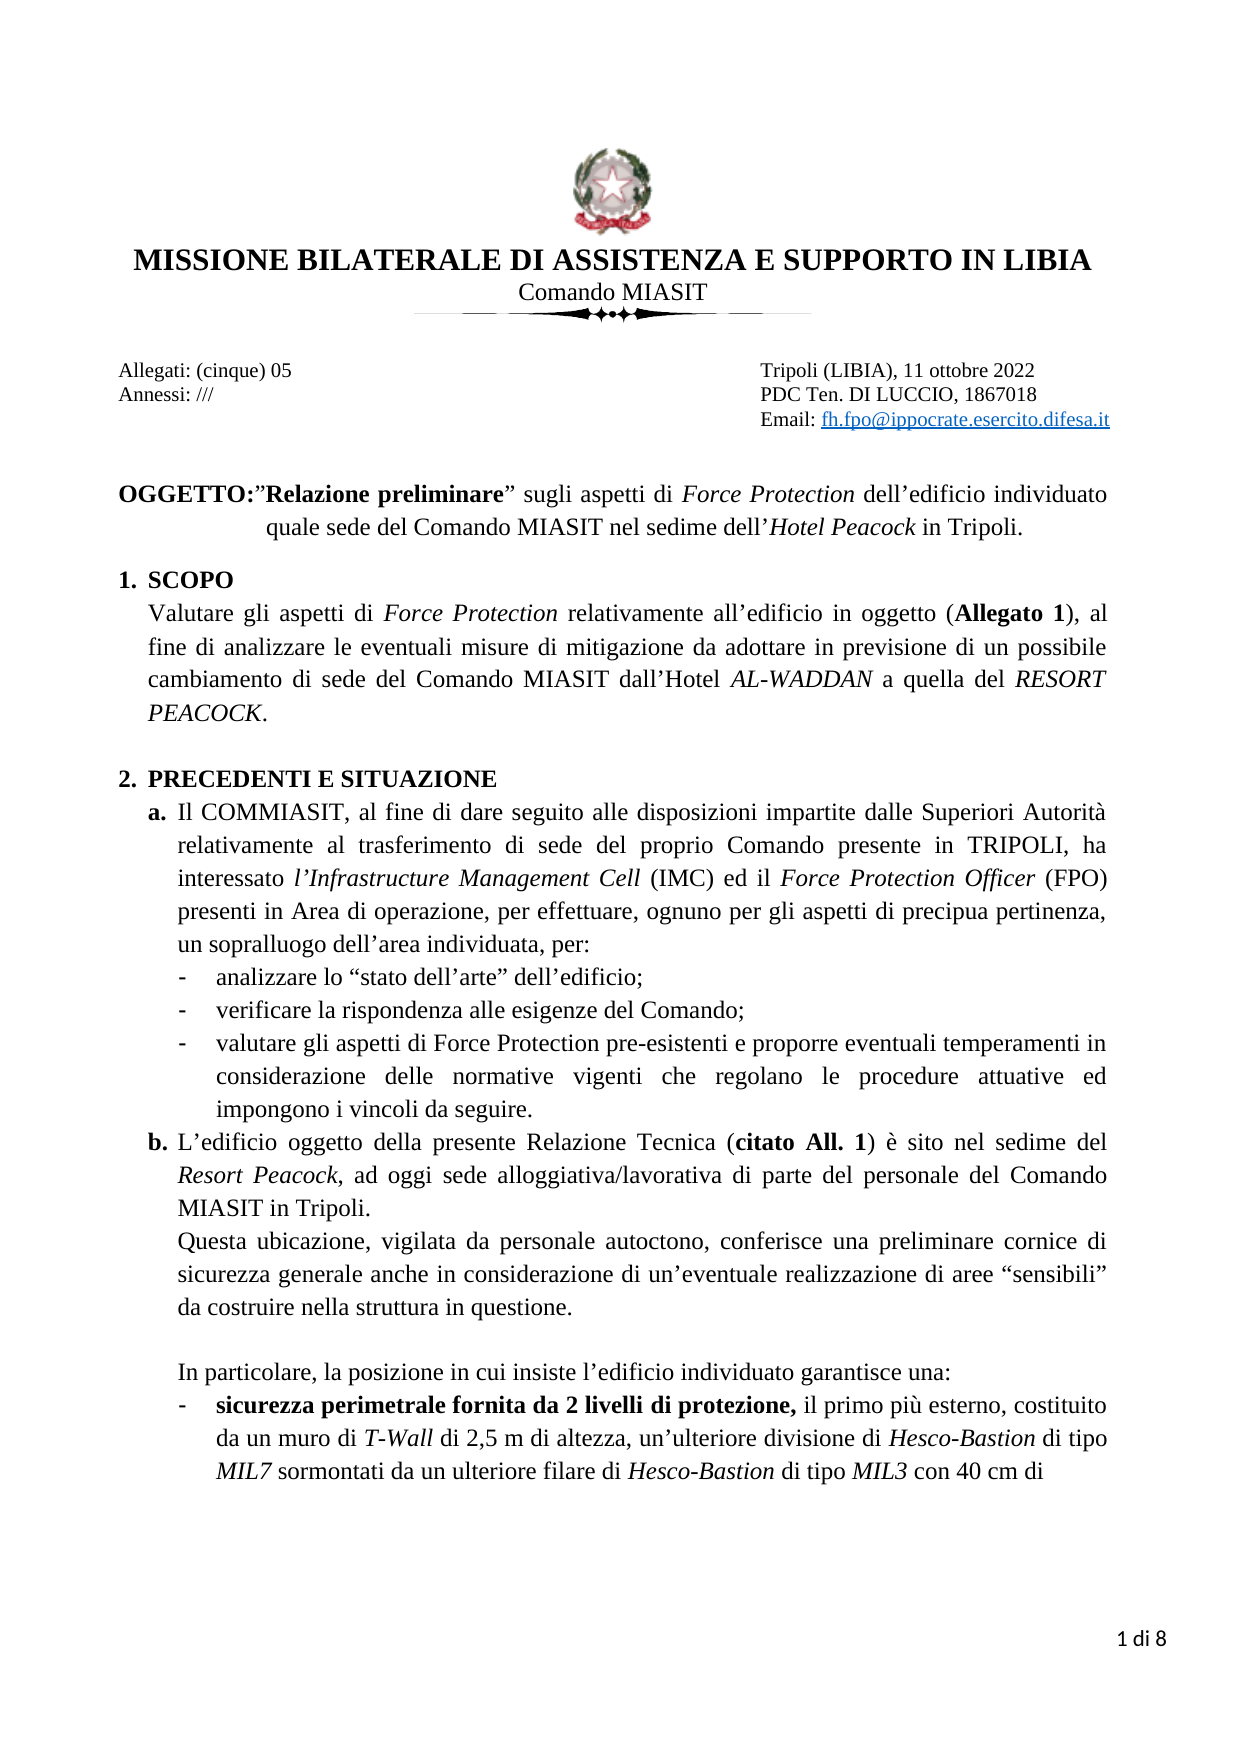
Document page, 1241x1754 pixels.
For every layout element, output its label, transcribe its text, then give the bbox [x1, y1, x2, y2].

list Il COMMIASIT, al fine di dare seguito alle disposizioni impartite dalle Superiori Autorità relativamente al trasferimento di sede del proprio Comando presente in TRIPOLI, ha interessato l’Infrastructure Management Cell (IMC) ed il Force Protection Officer (FPO) presenti in Area di operazione, per effettuare, ognuno per gli aspetti di precipua pertinenza, un sopralluogo dell’area individuata, per: [148, 797, 1108, 957]
list PRECEDENTI E SITUAZIONE [118, 764, 1108, 792]
list sicurezza perimetrale fornita da 2 livelli di protezione, il primo più esterno, costituito da un muro di T-Wall di 2,5 m di altezza, un’ulteriore divisione di Hesco-Bastion di tipo MIL7 sormontati da un ulteriore filare di Hesco-Bastion di tipo MIL3 con 40 cm di [178, 1390, 1107, 1485]
text Email: fh.fpo@ippocrate.esercito.difesa.it [708, 406, 1152, 431]
list In particolare, la posizione in cui insiste l’edificio individuato garantisce una: [177, 1357, 1108, 1386]
list L’edificio oggetto della presente Relazione Tecnica (citato All. 1) è sito nel sedime del Resort Peacock, ad oggi sede alloggiativa/lavorativa di parte del personale del Comando MIASIT in Tripoli. [148, 1127, 1108, 1222]
text MISSIONE BILATERALE DI ASSISTENZA E SUPPORTO IN LIBIA [118, 241, 1108, 277]
text Annessi: /// PDC Ten. DI LUCCIO, 1867018 [118, 382, 1152, 406]
picture [572, 147, 654, 237]
text Comando MIASIT [118, 277, 1108, 306]
list analizzare lo “stato dell’arte” dell’edificio; [178, 962, 1108, 991]
list Valutare gli aspetti di Force Protection relativamente all’edificio in oggetto (Allegato 1), al fine di analizzare le eventuali misure di mitigazione da adottare in previsione di un possibile cambiamento di sede del Comando MIASIT dall’Hotel AL-WADDAN a quella del RESORT PEACOCK. [148, 598, 1108, 726]
list SCOPO [118, 566, 1108, 594]
text Allegati: (cinque) 05 Tripoli (LIBIA), 11 ottobre 2022 [118, 358, 1152, 382]
list Questa ubicazione, vigilata da personale autoctono, conferisce una preliminare cornice di sicurezza generale anche in considerazione di un’eventuale realizzazione di aree “sensibili” da costruire nella struttura in questione. [177, 1226, 1108, 1321]
text OGGETTO:”Relazione preliminare” sugli aspetti di Force Protection dell’edificio individuato quale sede del Comando MIASIT nel sedime dell’Hotel Peacock in Tripoli. [118, 479, 1108, 540]
list verificare la rispondenza alle esigenze del Comando; [178, 995, 1108, 1023]
list valutare gli aspetti di Force Protection pre-esistenti e proporre eventuali temperamenti in considerazione delle normative vigenti che regolano le procedure attuative ed impongono i vincoli da seguire. [178, 1028, 1107, 1123]
